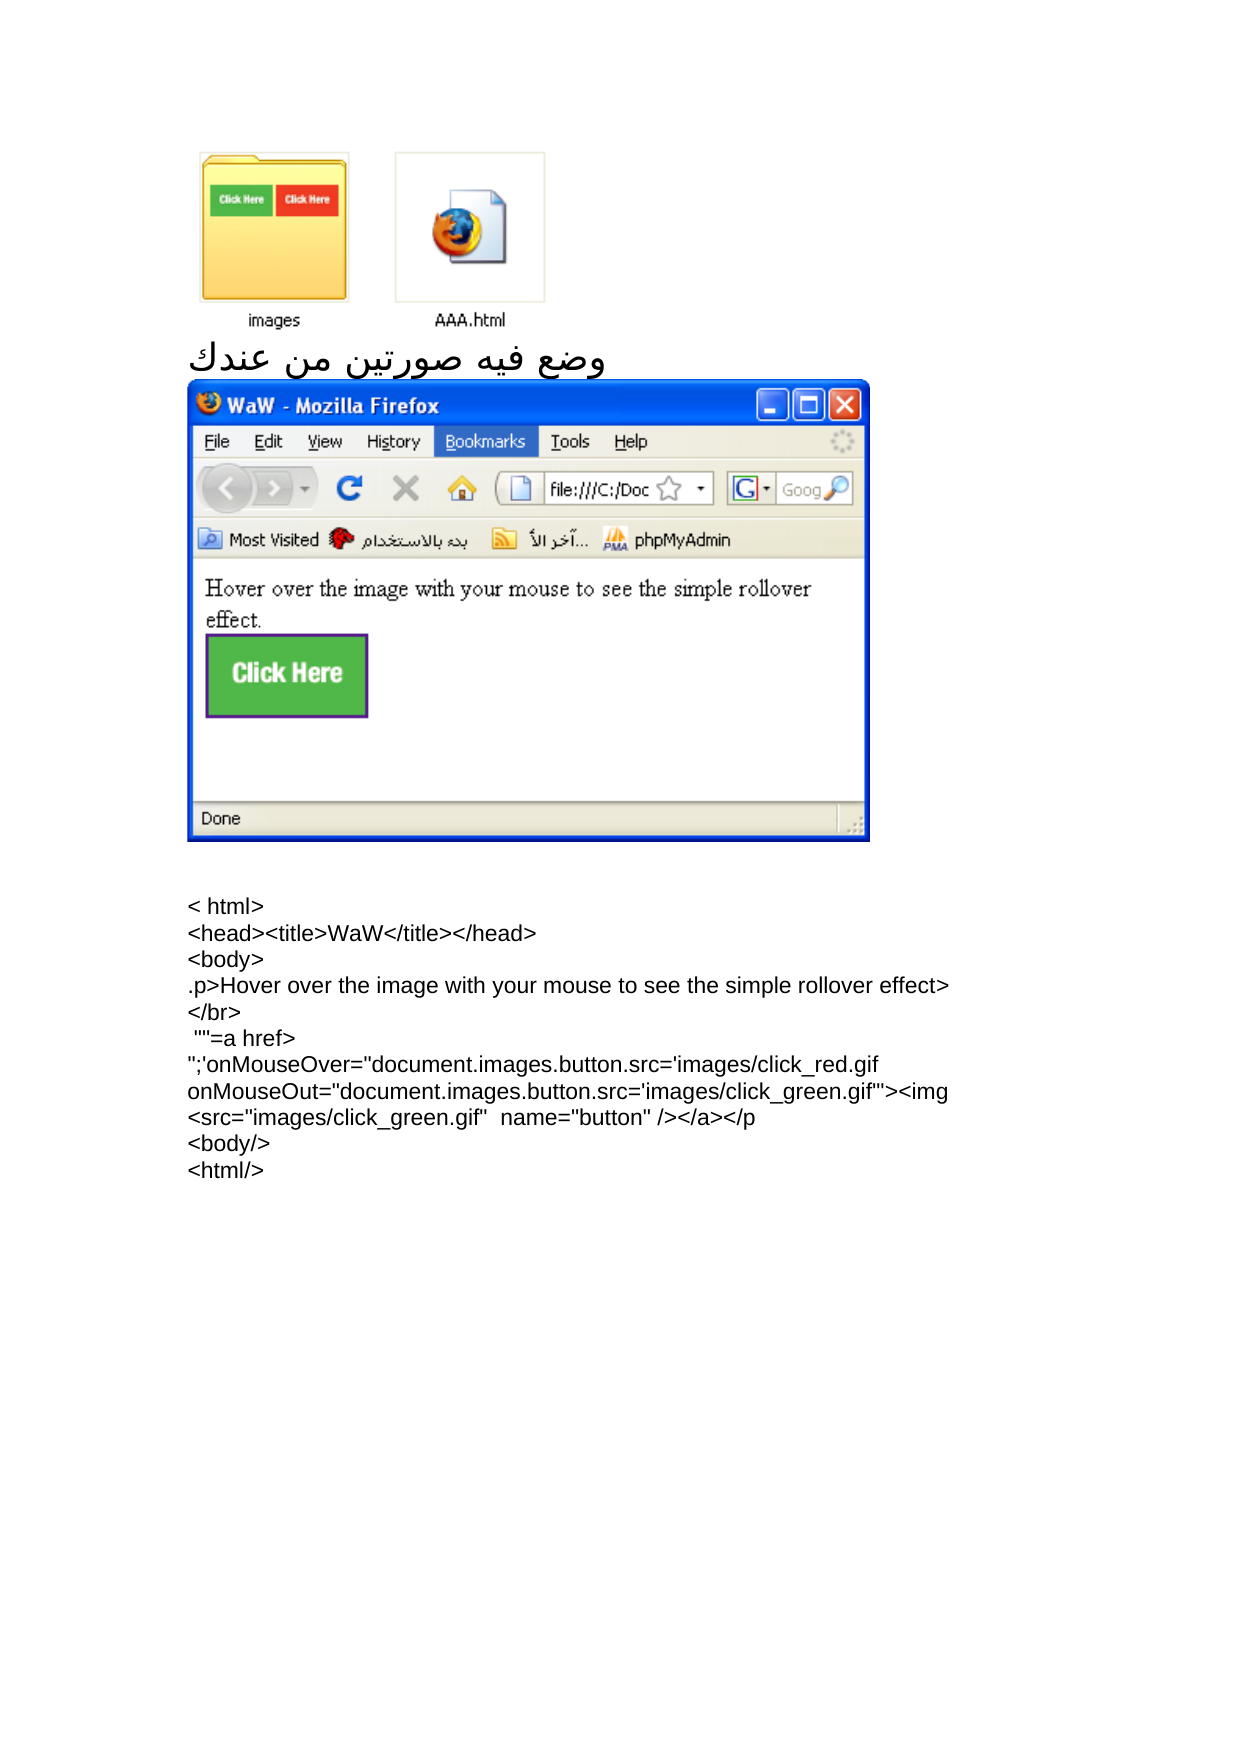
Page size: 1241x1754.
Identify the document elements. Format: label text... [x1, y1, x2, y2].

text وضع فيه صورتين من عندك [187, 336, 1053, 379]
text <html > <head><title>WaW</title></head> <body> <p>Hover over the image with your mouse to see the simple rollover effect. <br/> <a href="" onMouseOver="document.images.button.src='images/click_red.gif';" onMouseOut="document.images.button.src='images/click_green.gif'"><img src="images/click_green.gif" name="button" /></a></p> </body> </html> [187, 893, 1053, 1183]
picture [187, 150, 583, 336]
picture [187, 379, 870, 842]
